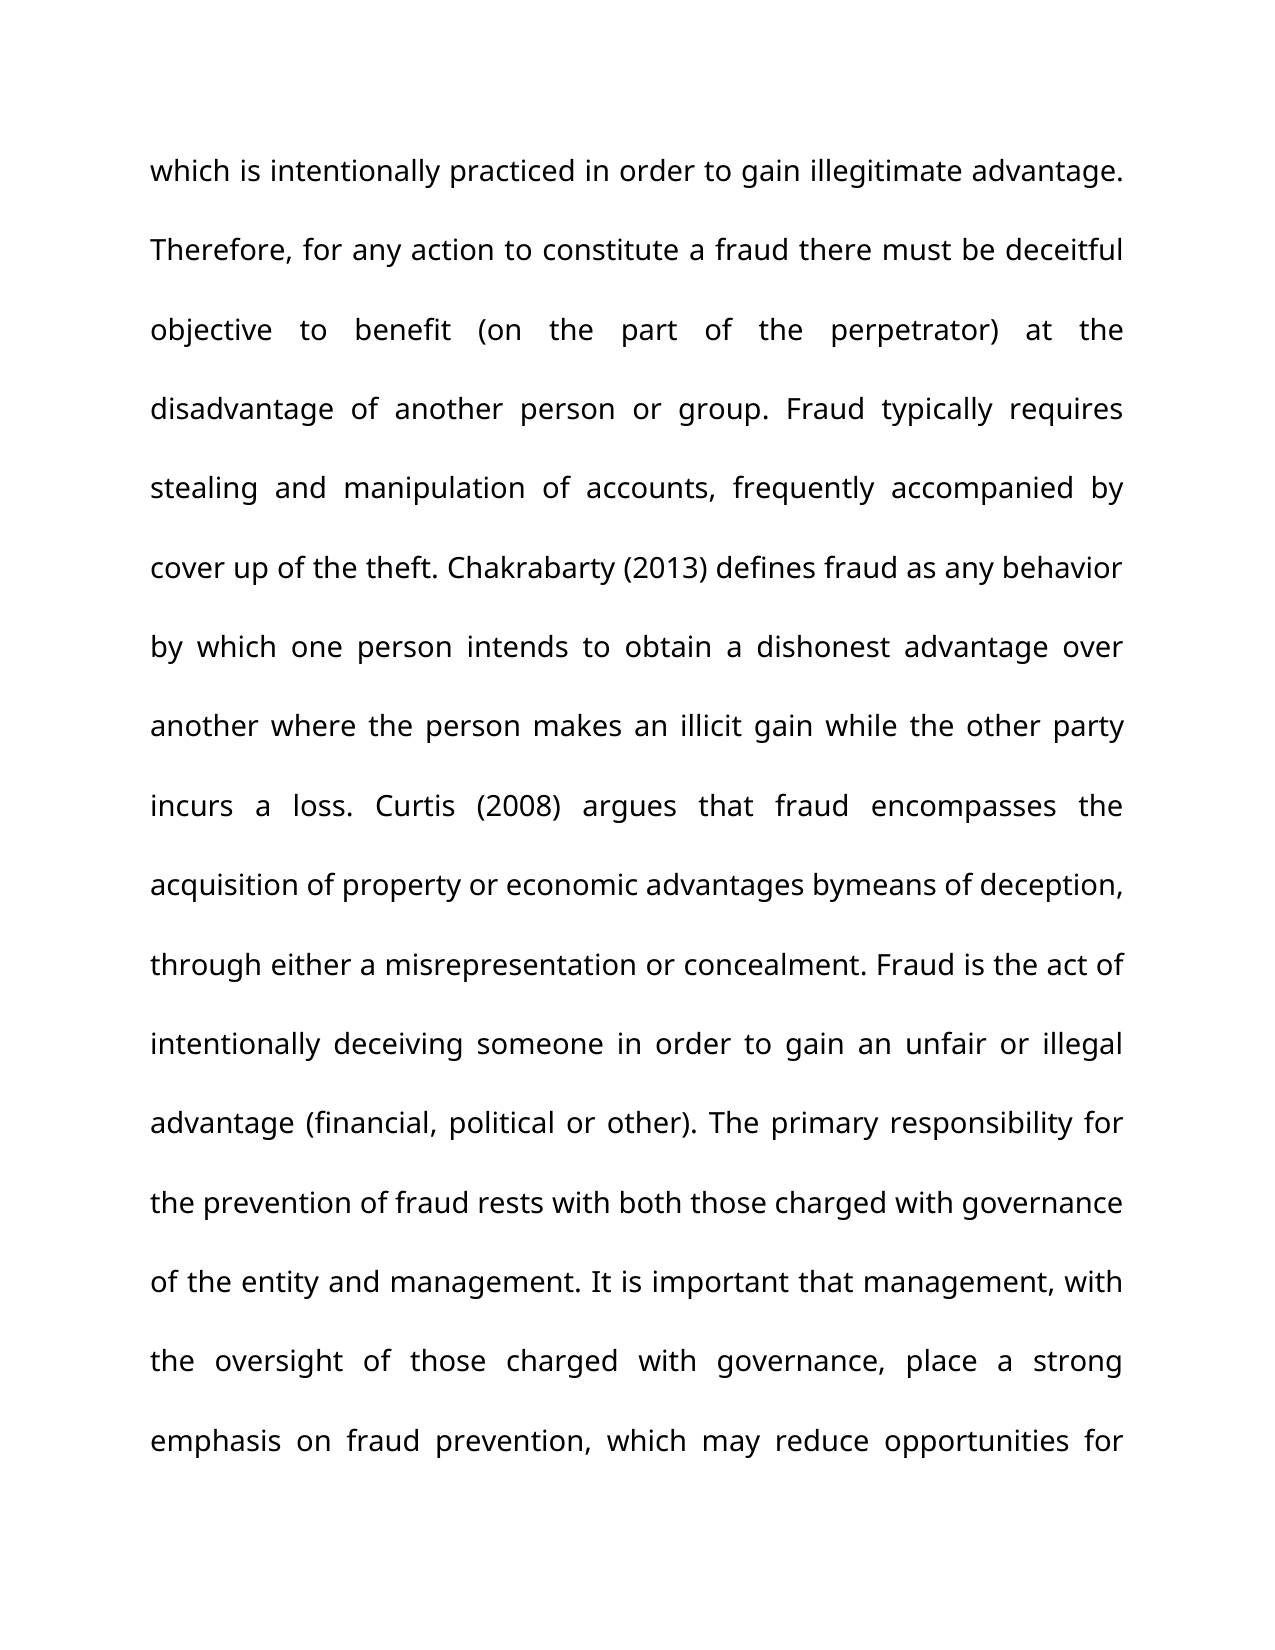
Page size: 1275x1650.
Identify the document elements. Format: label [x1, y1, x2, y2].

text [150, 150, 1125, 1460]
